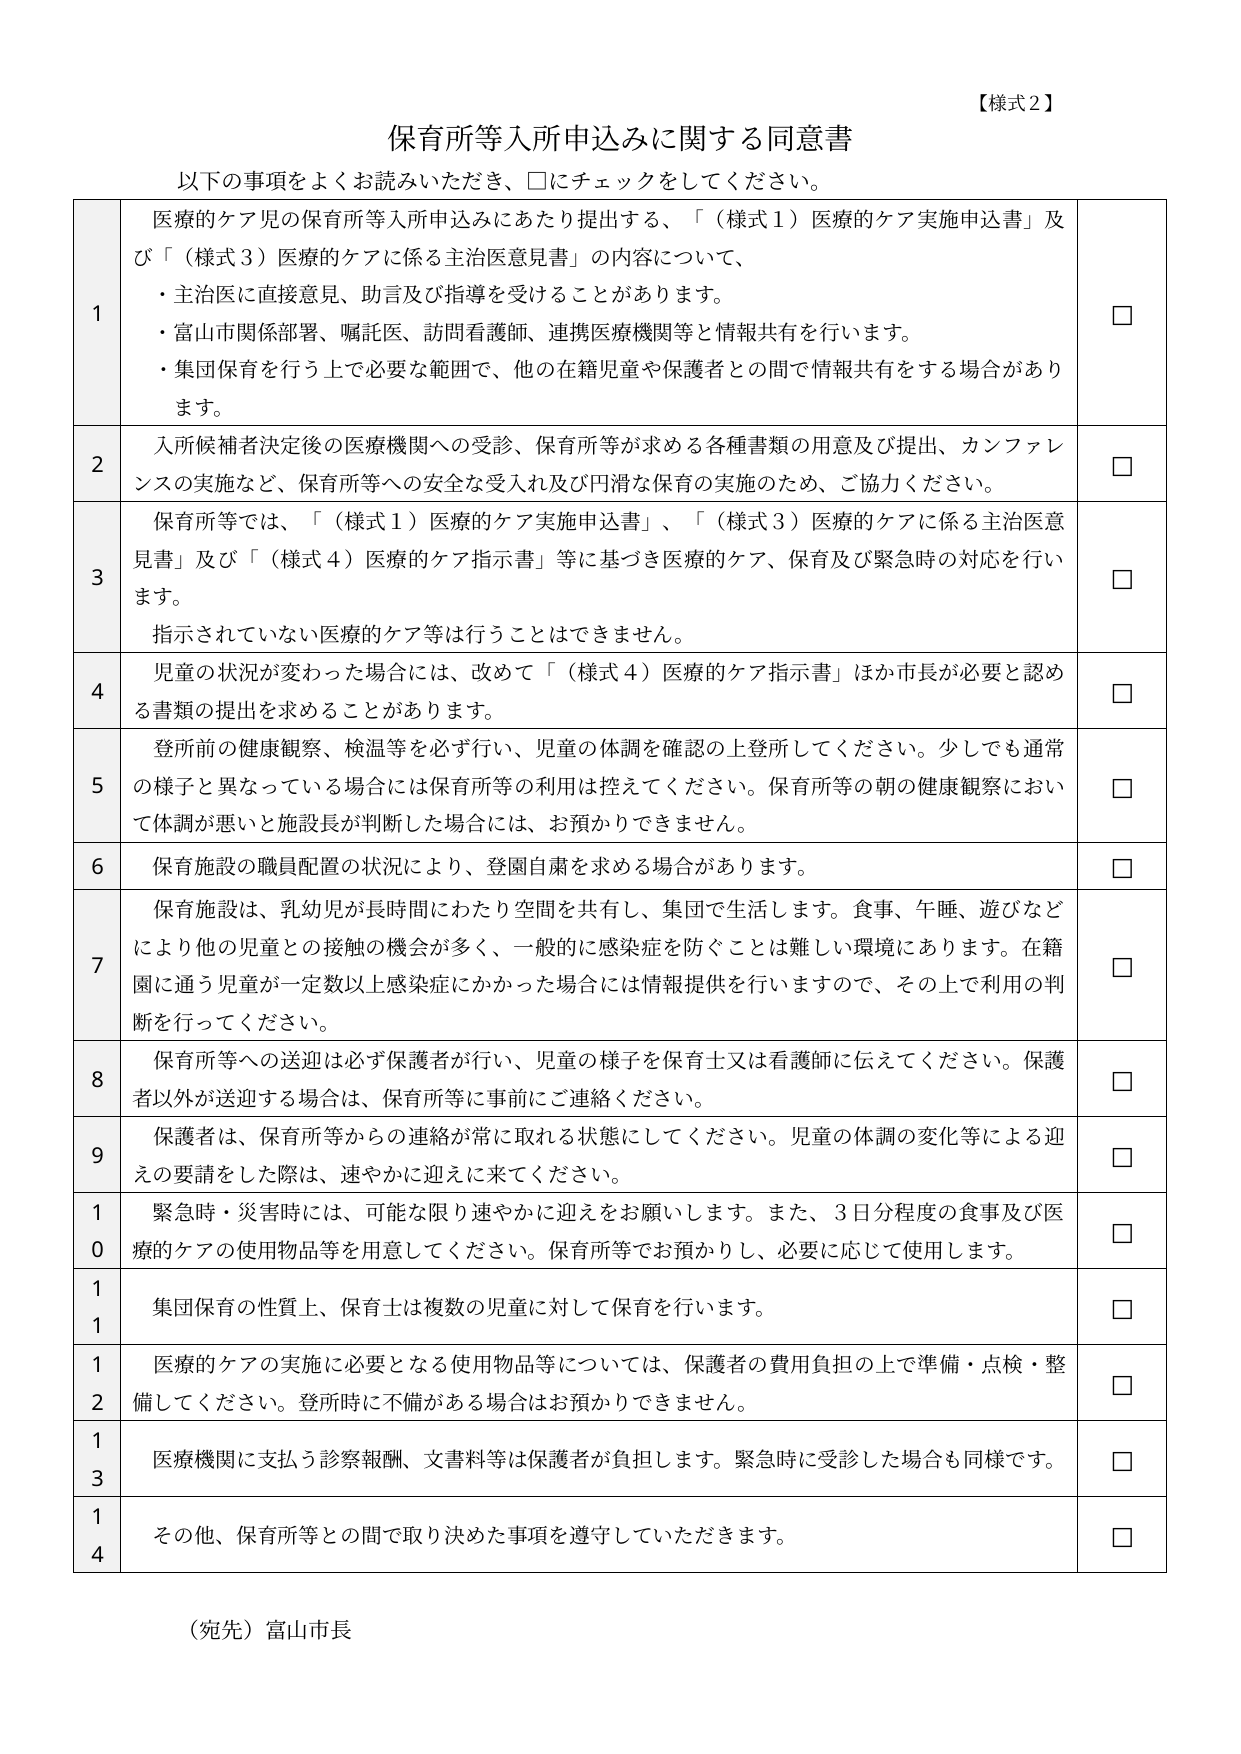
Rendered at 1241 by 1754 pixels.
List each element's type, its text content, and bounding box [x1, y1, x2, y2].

table_cell 7 [74, 890, 120, 1040]
table_cell 5 [74, 729, 120, 842]
table_cell 医療的ケアの実施に必要となる使用物品等については、保護者の費用負担の上で準備・点検・整備してください。登所時に不備がある場合はお預かりできません。 [121, 1345, 1077, 1420]
table_cell 12 [74, 1345, 120, 1420]
table_cell 児童の状況が変わった場合には、改めて「（様式４）医療的ケア指示書」ほか市長が必要と認める書類の提出を求めることがあります。 [121, 653, 1077, 728]
table_cell 緊急時・災害時には、可能な限り速やかに迎えをお願いします。また、３日分程度の食事及び医療的ケアの使用物品等を用意してください。保育所等でお預かりし、必要に応じて使用します。 [121, 1193, 1077, 1268]
table_cell 入所候補者決定後の医療機関への受診、保育所等が求める各種書類の用意及び提出、カンファレンスの実施など、保育所等への安全な受入れ及び円滑な保育の実施のため、ご協力ください。 [121, 426, 1077, 501]
table_cell 登所前の健康観察、検温等を必ず行い、児童の体調を確認の上登所してください。少しでも通常の様子と異なっている場合には保育所等の利用は控えてください。保育所等の朝の健康観察において体調が悪いと施設長が判断した場合には、お預かりできません。 [121, 729, 1077, 842]
table_cell □ [1078, 426, 1166, 501]
table_cell □ [1078, 1193, 1166, 1268]
table_cell 10 [74, 1193, 120, 1268]
table_cell □ [1078, 1497, 1166, 1572]
text （宛先）富山市長 [177, 1611, 1063, 1648]
table_cell 4 [74, 653, 120, 728]
table_cell 保育施設の職員配置の状況により、登園自粛を求める場合があります。 [121, 843, 1077, 889]
table_cell □ [1078, 843, 1166, 889]
table_cell 9 [74, 1117, 120, 1192]
table_header 医療的ケア児の保育所等入所申込みにあたり提出する、「（様式１）医療的ケア実施申込書」及び「（様式３）医療的ケアに係る主治医意見書」の内容について、 ・主治医に直接意見、助言及び指導を受けることがあります。 ・富山市関係部署、嘱託医、訪問看護師、連携医療機関等と情報共有を行います。 ・集団保育を行う上で必要な範囲で、他の在籍児童や保護者との間で情報共有をする場合があります。 [121, 200, 1077, 425]
table_cell □ [1078, 729, 1166, 842]
table_header □ [1078, 200, 1166, 425]
text 以下の事項をよくお読みいただき、□にチェックをしてください。 [177, 161, 1063, 199]
table_cell □ [1078, 1041, 1166, 1116]
table_cell □ [1078, 653, 1166, 728]
table_cell □ [1078, 1345, 1166, 1420]
table_cell その他、保育所等との間で取り決めた事項を遵守していただきます。 [121, 1497, 1077, 1572]
table_cell 3 [74, 502, 120, 652]
table_cell 保育所等への送迎は必ず保護者が行い、児童の様子を保育士又は看護師に伝えてください。保護者以外が送迎する場合は、保育所等に事前にご連絡ください。 [121, 1041, 1077, 1116]
table_cell 13 [74, 1421, 120, 1496]
table_cell □ [1078, 502, 1166, 652]
table_cell 6 [74, 843, 120, 889]
table_cell □ [1078, 890, 1166, 1040]
table_cell 保護者は、保育所等からの連絡が常に取れる状態にしてください。児童の体調の変化等による迎えの要請をした際は、速やかに迎えに来てください。 [121, 1117, 1077, 1192]
table_cell 8 [74, 1041, 120, 1116]
table_cell 保育所等では、「（様式１）医療的ケア実施申込書」、「（様式３）医療的ケアに係る主治医意見書」及び「（様式４）医療的ケア指示書」等に基づき医療的ケア、保育及び緊急時の対応を行います。 指示されていない医療的ケア等は行うことはできません。 [121, 502, 1077, 652]
table_cell 医療機関に支払う診察報酬、文書料等は保護者が負担します。緊急時に受診した場合も同様です。 [121, 1421, 1077, 1496]
table_cell 保育施設は、乳幼児が長時間にわたり空間を共有し、集団で生活します。食事、午睡、遊びなどにより他の児童との接触の機会が多く、一般的に感染症を防ぐことは難しい環境にあります。在籍園に通う児童が一定数以上感染症にかかった場合には情報提供を行いますので、その上で利用の判断を行ってください。 [121, 890, 1077, 1040]
table_cell 14 [74, 1497, 120, 1572]
table_cell □ [1078, 1421, 1166, 1496]
table_cell 2 [74, 426, 120, 501]
table_cell 集団保育の性質上、保育士は複数の児童に対して保育を行います。 [121, 1269, 1077, 1344]
table_header 1 [74, 200, 120, 425]
table_cell □ [1078, 1269, 1166, 1344]
table_cell 11 [74, 1269, 120, 1344]
table_cell □ [1078, 1117, 1166, 1192]
